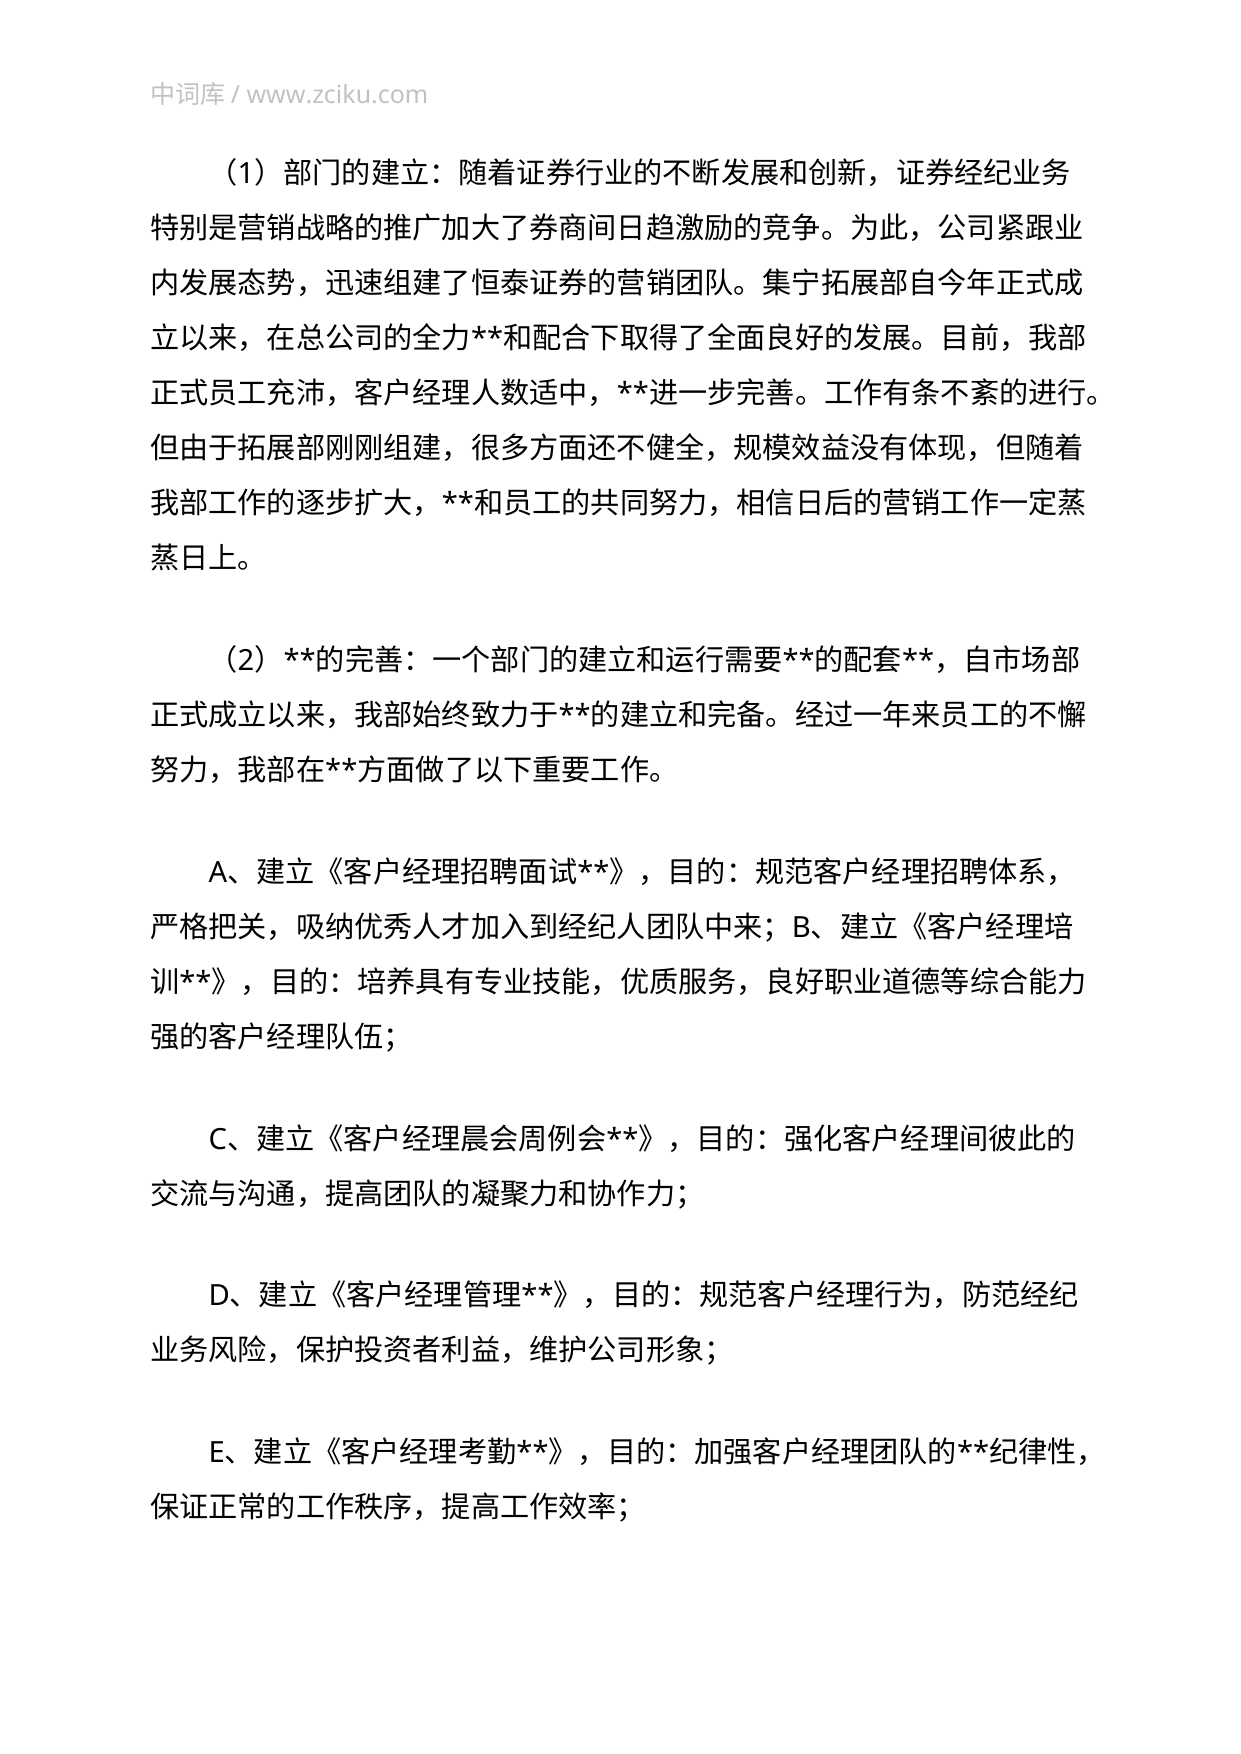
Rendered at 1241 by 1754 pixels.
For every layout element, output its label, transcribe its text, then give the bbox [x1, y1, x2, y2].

text C、建立《客户经理晨会周例会**》，目的：强化客户经理间彼此的交流与沟通，提高团队的凝聚力和协作力； [150, 1115, 1090, 1212]
text （1）部门的建立：随着证券行业的不断发展和创新，证券经纪业务特别是营销战略的推广加大了券商间日趋激励的竞争。为此，公司紧跟业内发展态势，迅速组建了恒泰证券的营销团队。集宁拓展部自今年正式成立以来，在总公司的全力**和配合下取得了全面良好的发展。目前，我部正式员工充沛，客户经理人数适中，**进一步完善。工作有条不紊的进行。但由于拓展部刚刚组建，很多方面还不健全，规模效益没有体现，但随着我部工作的逐步扩大，**和员工的共同努力，相信日后的营销工作一定蒸蒸日上。 [150, 150, 1090, 577]
text A、建立《客户经理招聘面试**》，目的：规范客户经理招聘体系，严格把关，吸纳优秀人才加入到经纪人团队中来；B、建立《客户经理培训**》，目的：培养具有专业技能，优质服务，良好职业道德等综合能力强的客户经理队伍； [150, 848, 1090, 1056]
text E、建立《客户经理考勤**》，目的：加强客户经理团队的**纪律性，保证正常的工作秩序，提高工作效率； [150, 1429, 1090, 1526]
text （2）**的完善：一个部门的建立和运行需要**的配套**，自市场部正式成立以来，我部始终致力于**的建立和完备。经过一年来员工的不懈努力，我部在**方面做了以下重要工作。 [150, 636, 1090, 789]
text D、建立《客户经理管理**》，目的：规范客户经理行为，防范经纪业务风险，保护投资者利益，维护公司形象； [150, 1272, 1090, 1369]
